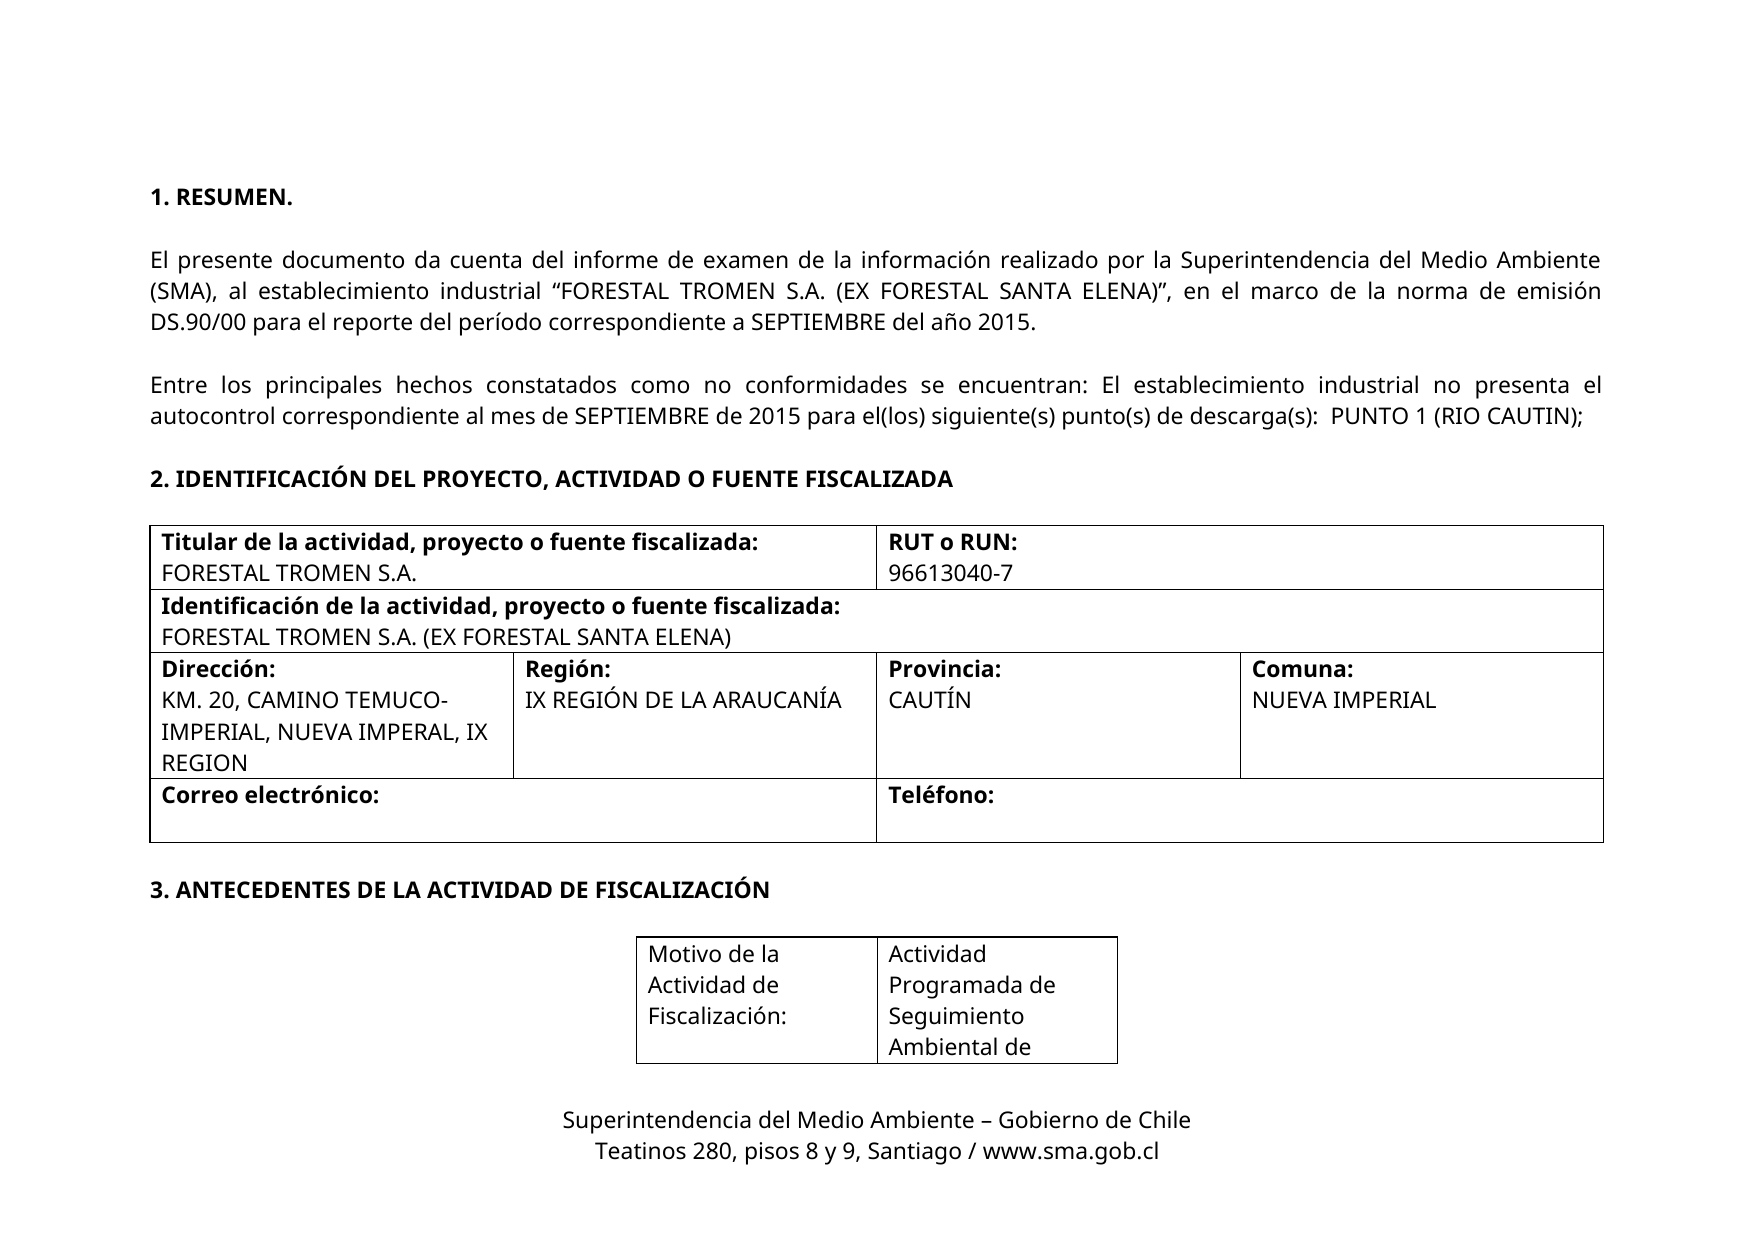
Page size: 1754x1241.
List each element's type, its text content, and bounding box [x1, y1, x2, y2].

table_cell Identificación de la actividad, proyecto o fuente fiscalizada: FORESTAL TROMEN S.A. (EX FORESTAL SANTA ELENA) [151, 590, 1603, 652]
text El presente documento da cuenta del informe de examen de la información realizado por la Superintendencia del Medio Ambiente (SMA), al establecimiento industrial “FORESTAL TROMEN S.A. (EX FORESTAL SANTA ELENA)”, en el marco de la norma de emisión DS.90/00 para el reporte del período correspondiente a SEPTIEMBRE del año 2015. [150, 212, 1604, 337]
text 3. ANTECEDENTES DE LA ACTIVIDAD DE FISCALIZACIÓN [150, 843, 1604, 905]
table_cell Teléfono: [877, 779, 1603, 842]
text 2. IDENTIFICACIÓN DEL PROYECTO, ACTIVIDAD O FUENTE FISCALIZADA [150, 431, 1604, 494]
table_cell Comuna: NUEVA IMPERIAL [1241, 653, 1603, 778]
table_header Titular de la actividad, proyecto o fuente fiscalizada: FORESTAL TROMEN S.A. [151, 526, 876, 588]
text Entre los principales hechos constatados como no conformidades se encuentran: El establecimiento industrial no presenta el autocontrol correspondiente al mes de SEPTIEMBRE de 2015 para el(los) siguiente(s) punto(s) de descarga(s): PUNTO 1 (RIO CAUTIN); [150, 337, 1604, 431]
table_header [878, 938, 1117, 1062]
table_cell Región: IX REGIÓN DE LA ARAUCANÍA [514, 653, 876, 778]
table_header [637, 938, 877, 1062]
table_cell Dirección: KM. 20, CAMINO TEMUCO-IMPERIAL, NUEVA IMPERAL, IX REGION [151, 653, 513, 778]
text 1. RESUMEN. [150, 150, 1604, 212]
table_cell Provincia: CAUTÍN [877, 653, 1240, 778]
table_header RUT o RUN: 96613040-7 [877, 526, 1603, 588]
table_cell Correo electrónico: [151, 779, 876, 842]
